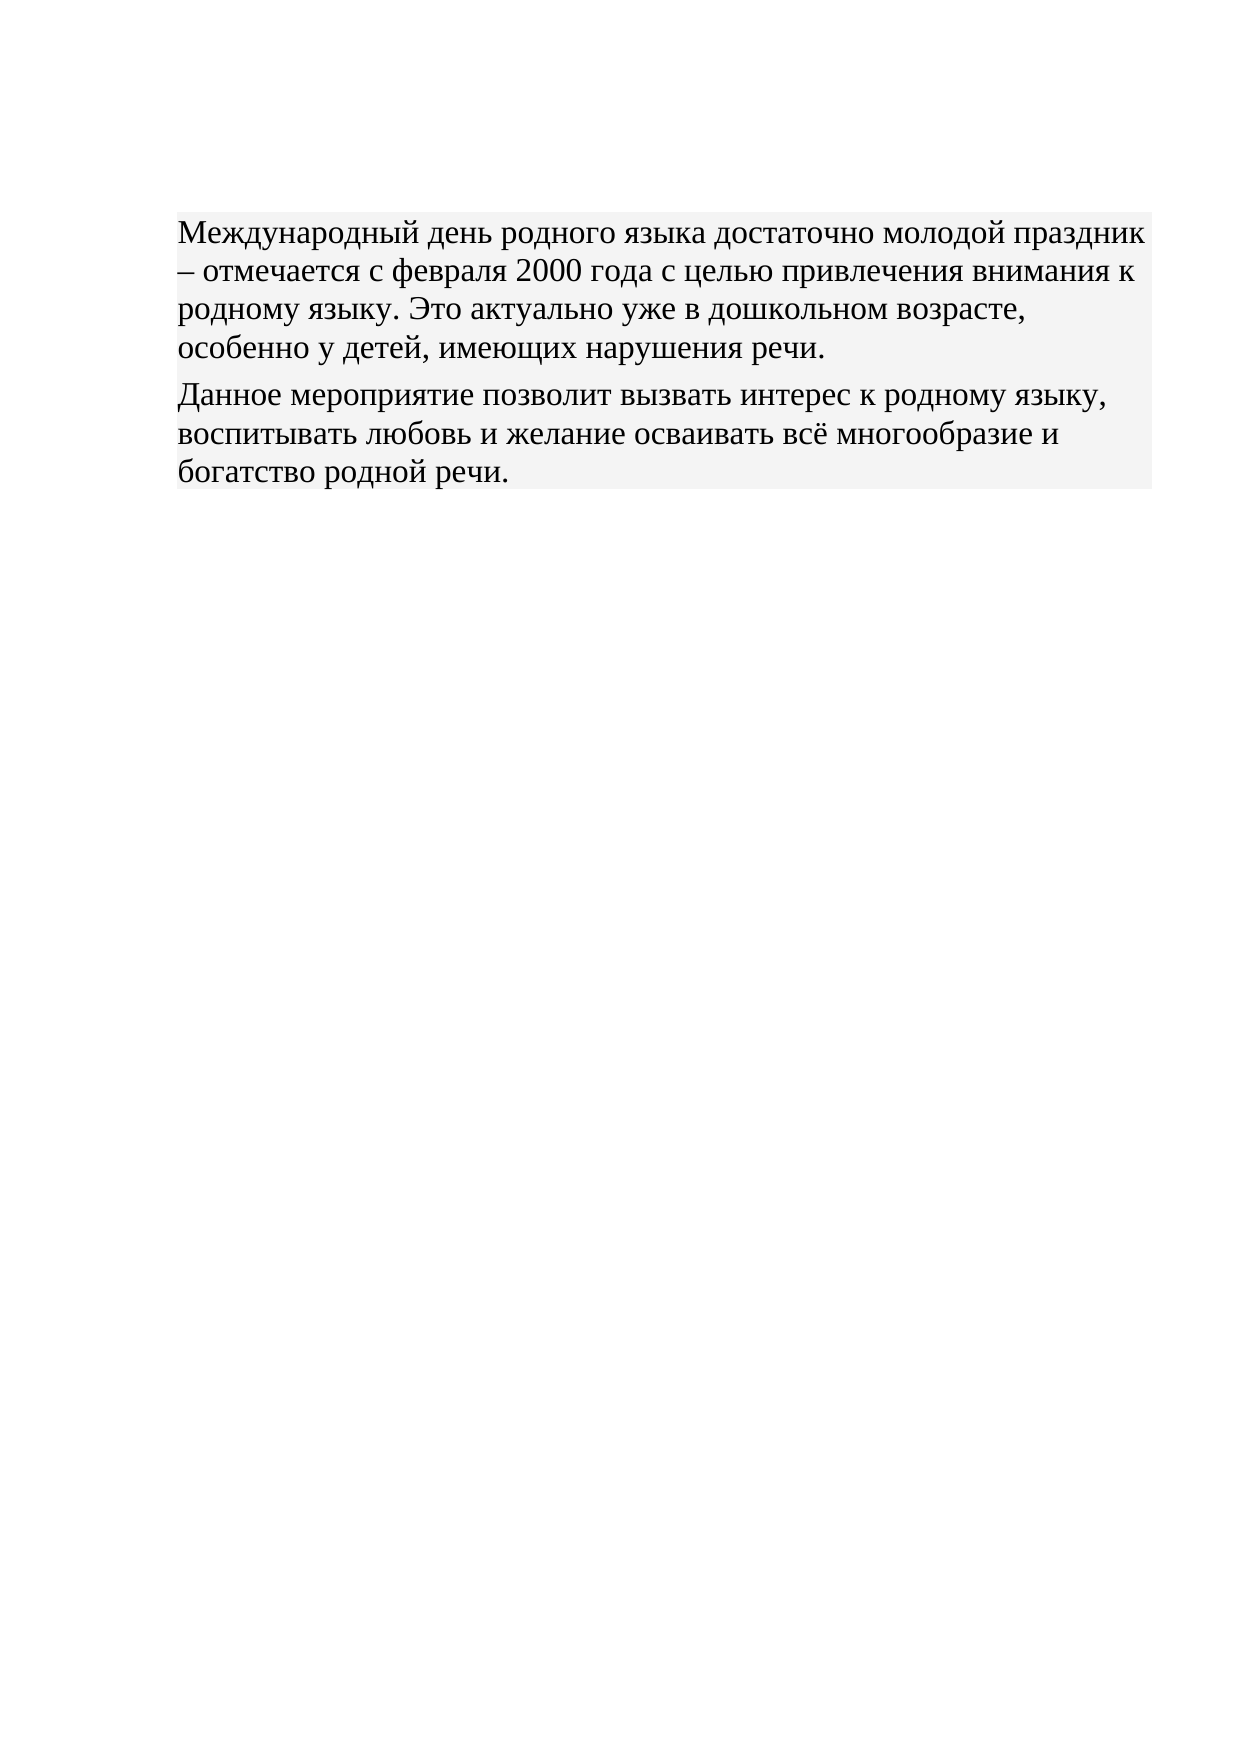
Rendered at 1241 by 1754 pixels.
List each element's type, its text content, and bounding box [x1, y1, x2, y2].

text Международный день родного языка достаточно молодой праздник – отмечается с февраля 2000 года с целью привлечения внимания к родному языку. Это актуально уже в дошкольном возрасте, особенно у детей, имеющих нарушения речи. [177, 212, 1152, 365]
text Данное мероприятие позволит вызвать интерес к родному языку, воспитывать любовь и желание осваивать всё многообразие и богатство родной речи. [177, 374, 1152, 489]
